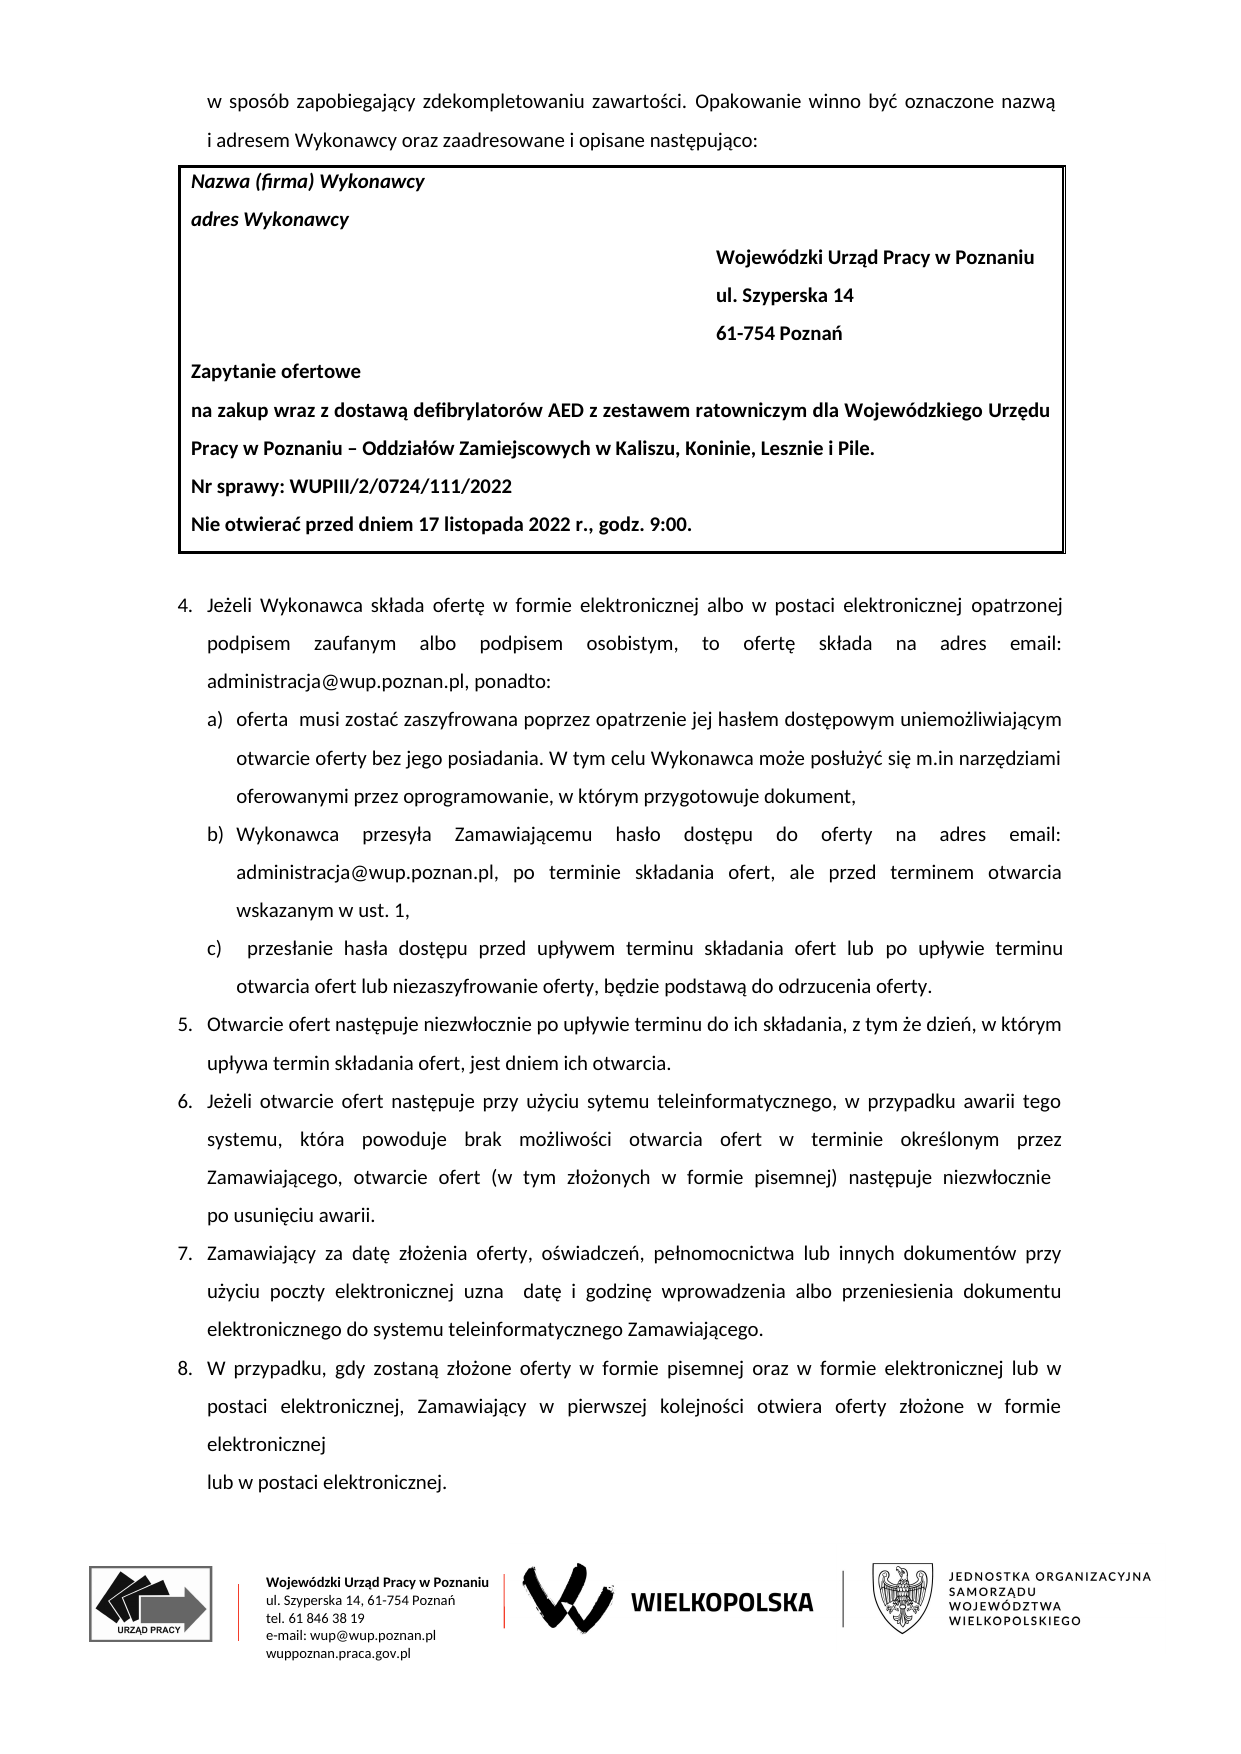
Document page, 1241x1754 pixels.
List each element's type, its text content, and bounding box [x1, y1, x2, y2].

table_header Nazwa (firma) Wykonawcy adres Wykonawcy Wojewódzki Urząd Pracy w Poznaniu ul. Szyperska 14 61-754 Poznań Zapytanie ofertowe na zakup wraz z dostawą defibrylatorów AED z zestawem ratowniczym dla Wojewódzkiego Urzędu Pracy w Poznaniu – Oddziałów Zamiejscowych w Kaliszu, Koninie, Lesznie i Pile. Nr sprawy: WUPIII/2/0724/111/2022 Nie otwierać przed dniem 17 listopada 2022 r., godz. 9:00. [181, 168, 1062, 551]
list Zamawiający za datę złożenia oferty, oświadczeń, pełnomocnictwa lub innych dokumentów przy użyciu poczty elektronicznej uzna datę i godzinę wprowadzenia albo przeniesienia dokumentu elektronicznego do systemu teleinformatycznego Zamawiającego. [177, 1240, 1063, 1342]
list W przypadku, gdy zostaną złożone oferty w formie pisemnej oraz w formie elektronicznej lub w postaci elektronicznej, Zamawiający w pierwszej kolejności otwiera oferty złożone w formie elektronicznej lub w postaci elektronicznej. [177, 1355, 1063, 1494]
list Wykonawca przesyła Zamawiającemu hasło dostępu do oferty na adres email: administracja@wup.poznan.pl, po terminie składania ofert, ale przed terminem otwarcia wskazanym w ust. 1, [207, 821, 1063, 923]
picture [89, 1566, 213, 1642]
list Otwarcie ofert następuje niezwłocznie po upływie terminu do ich składania, z tym że dzień, w którym upływa termin składania ofert, jest dniem ich otwarcia. [177, 1012, 1063, 1075]
list przesłanie hasła dostępu przed upływem terminu składania ofert lub po upływie terminu otwarcia ofert lub niezaszyfrowanie oferty, będzie podstawą do odrzucenia oferty. [207, 935, 1063, 999]
list Jeżeli otwarcie ofert następuje przy użyciu sytemu teleinformatycznego, w przypadku awarii tego systemu, która powoduje brak możliwości otwarcia ofert w terminie określonym przez Zamawiającego, otwarcie ofert (w tym złożonych w formie pisemnej) następuje niezwłocznie po usunięciu awarii. [177, 1088, 1063, 1228]
list Jeżeli Wykonawca składa ofertę w formie elektronicznej albo w postaci elektronicznej opatrzonej podpisem zaufanym albo podpisem osobistym, to ofertę składa na adres email: administracja@wup.poznan.pl, ponadto: [177, 592, 1063, 694]
picture [507, 1543, 1166, 1654]
list oferta musi zostać zaszyfrowana poprzez opatrzenie jej hasłem dostępowym uniemożliwiającym otwarcie oferty bez jego posiadania. W tym celu Wykonawca może posłużyć się m.in narzędziami oferowanymi przez oprogramowanie, w którym przygotowuje dokument, [207, 707, 1063, 808]
